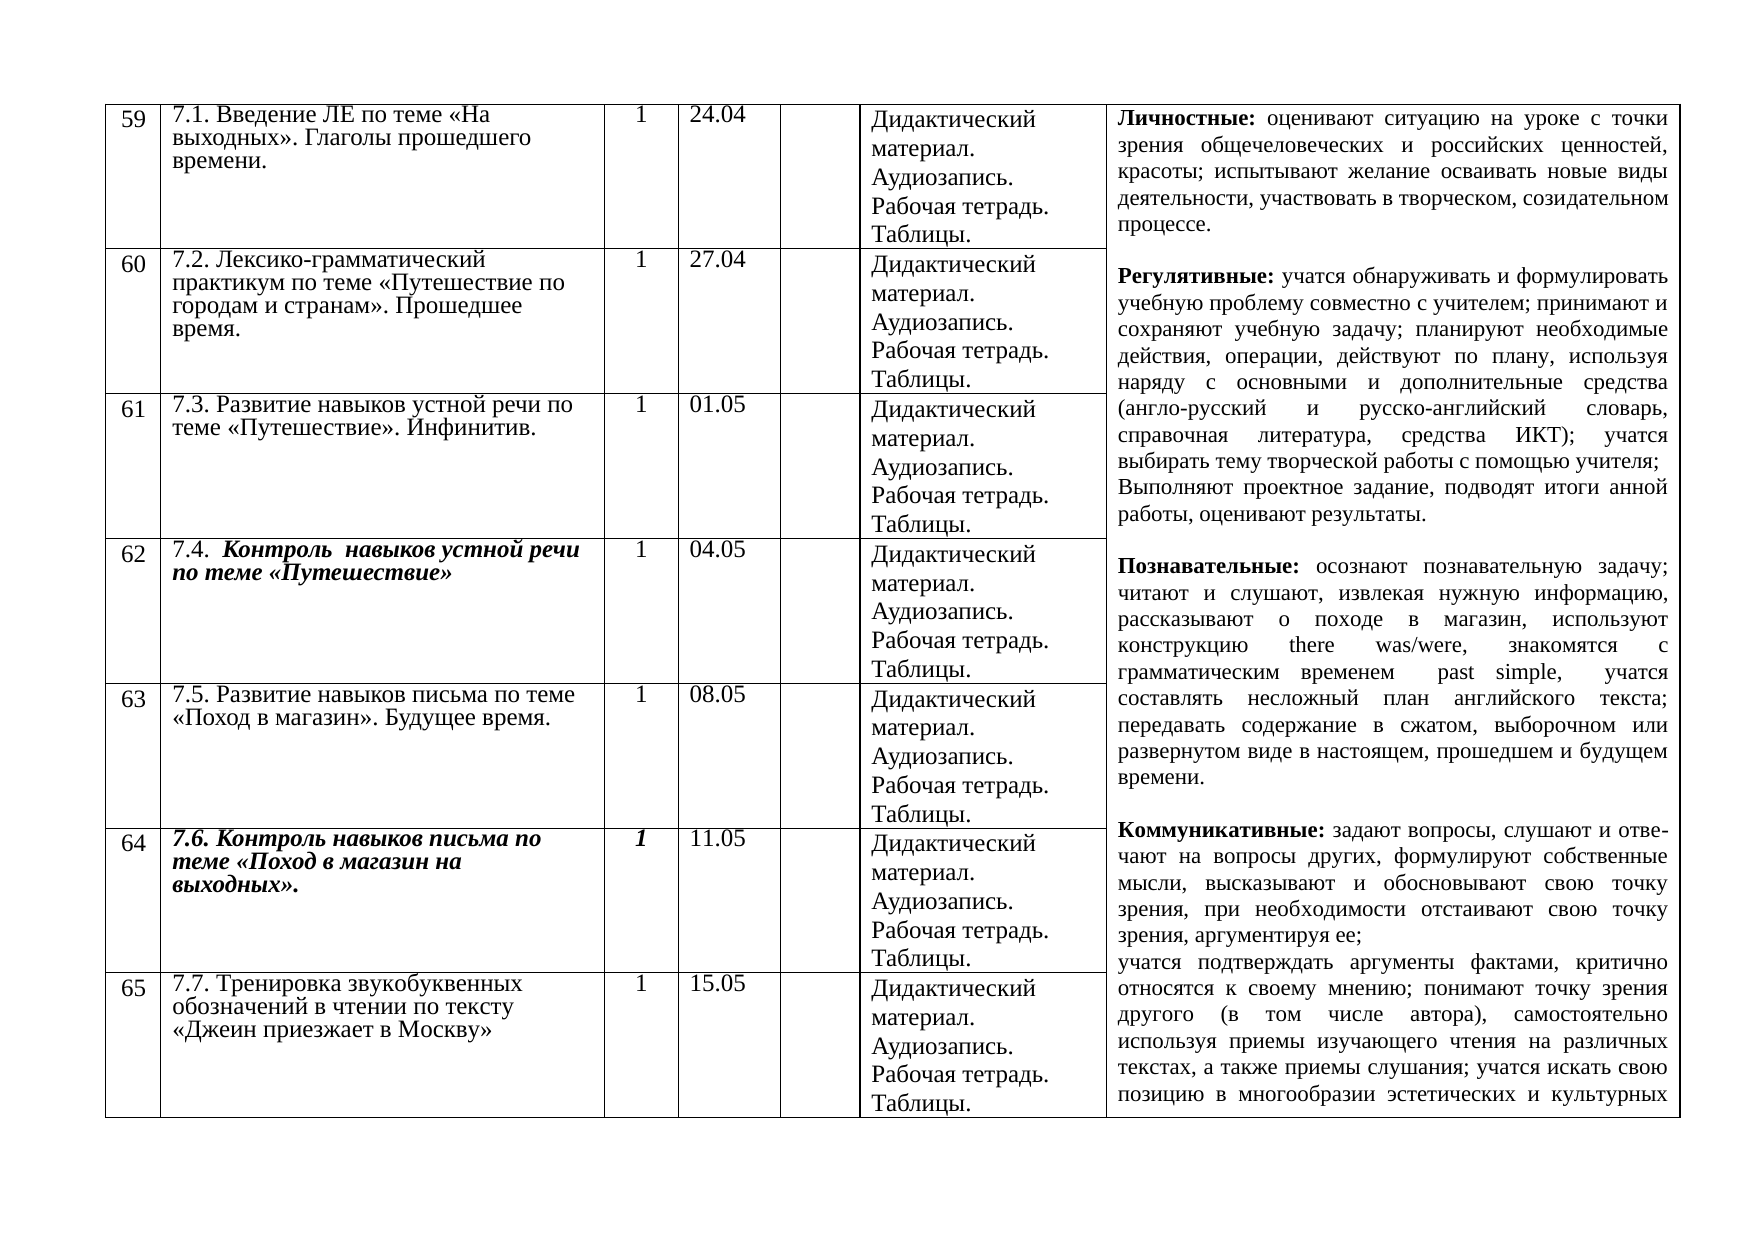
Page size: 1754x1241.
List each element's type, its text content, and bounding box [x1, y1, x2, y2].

table_cell 1 [605, 539, 678, 683]
table_cell 7.4. Контроль навыков устной речи по теме «Путешествие» [161, 539, 604, 683]
table_cell 1 [605, 829, 678, 972]
table_cell [781, 105, 859, 248]
table_cell 59 [106, 105, 160, 248]
table_cell 7.7. Тренировка звукобуквенных обозначений в чтении по тексту «Джеин приезжает в Москву» [161, 973, 604, 1117]
table_cell 7.3. Развитие навыков устной речи по теме «Путешествие». Инфинитив. [161, 394, 604, 538]
table_cell [781, 539, 859, 683]
table_cell 7.2. Лексико-грамматический практикум по теме «Путешествие по городам и странам». Прошедшее время. [161, 249, 604, 393]
table_cell [781, 684, 859, 827]
table_cell 11.05 [679, 829, 780, 972]
table_cell Дидактический материал. Аудиозапись. Рабочая тетрадь. Таблицы. [861, 829, 1106, 972]
table_cell 64 [106, 829, 160, 972]
table_cell 1 [605, 249, 678, 393]
table_cell 61 [106, 394, 160, 538]
table_cell 63 [106, 684, 160, 827]
table_cell 7.6. Контроль навыков письма по теме «Поход в магазин на выходных». [161, 829, 604, 972]
table_cell Дидактический материал. Аудиозапись. Рабочая тетрадь. Таблицы. [861, 105, 1106, 248]
table_cell Дидактический материал. Аудиозапись. Рабочая тетрадь. Таблицы. [861, 684, 1106, 827]
table_cell 1 [605, 973, 678, 1117]
table_cell 08.05 [679, 684, 780, 827]
table_cell 1 [605, 105, 678, 248]
table_cell Дидактический материал. Аудиозапись. Рабочая тетрадь. Таблицы. [861, 539, 1106, 683]
table_cell 01.05 [679, 394, 780, 538]
table_cell 1 [605, 684, 678, 827]
table_cell 27.04 [679, 249, 780, 393]
table_cell 1 [605, 394, 678, 538]
table_cell [781, 973, 859, 1117]
table_cell 24.04 [679, 105, 780, 248]
table_cell 62 [106, 539, 160, 683]
table_cell Дидактический материал. Аудиозапись. Рабочая тетрадь. Таблицы. [861, 249, 1106, 393]
table_cell 60 [106, 249, 160, 393]
table_cell [781, 394, 859, 538]
table_cell 7.5. Развитие навыков письма по теме «Поход в магазин». Будущее время. [161, 684, 604, 827]
table_cell 7.1. Введение ЛЕ по теме «На выходных». Глаголы прошедшего времени. [161, 105, 604, 248]
table_cell [781, 829, 859, 972]
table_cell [861, 973, 1106, 1117]
table_cell Дидактический материал. Аудиозапись. Рабочая тетрадь. Таблицы. [861, 394, 1106, 538]
table_cell 65 [106, 973, 160, 1117]
table_cell 04.05 [679, 539, 780, 683]
table_cell [781, 249, 859, 393]
table_cell Личностные: оценивают ситуацию на уроке с точки зрения общечеловеческих и российских ценностей, красоты; испытывают желание осваивать новые виды деятельности, участвовать в творческом, созидательном процессе. Регулятивные: учатся обнаруживать и формулировать учебную проблему совместно с учителем; принимают и сохраняют учебную задачу; планируют необходимые действия, операции, действуют по плану, используя наряду с основными и дополнительные средства (англо-русский и русско-английский словарь, справочная литература, средства ИКТ); учатся выбирать тему творческой работы с помощью учителя; Выполняют проектное задание, подводят итоги анной работы, оценивают результаты. Познавательные: осознают познавательную задачу; читают и слушают, извлекая нужную информацию, рассказывают о походе в магазин, используют конструкцию there was/were, знакомятся с грамматическим временем past simple, учатся составлять несложный план английского текста; передавать содержание в сжатом, выборочном или развернутом виде в настоящем, прошедшем и будущем времени. Коммуникативные: задают вопросы, слушают и отвечают на вопросы других, формулируют собственные мысли, высказывают и обосновывают свою точку зрения, при необходимости отстаивают свою точку зрения, аргументируя ее; учатся подтверждать аргументы фактами, критично относятся к своему мнению; понимают точку зрения другого (в том числе автора), самостоятельно используя приемы изучающего чтения на различных текстах, а также приемы слушания; учатся искать свою позицию в многообразии эстетических и культурных предпочтений [1107, 105, 1679, 1117]
table_cell 15.05 [679, 973, 780, 1117]
